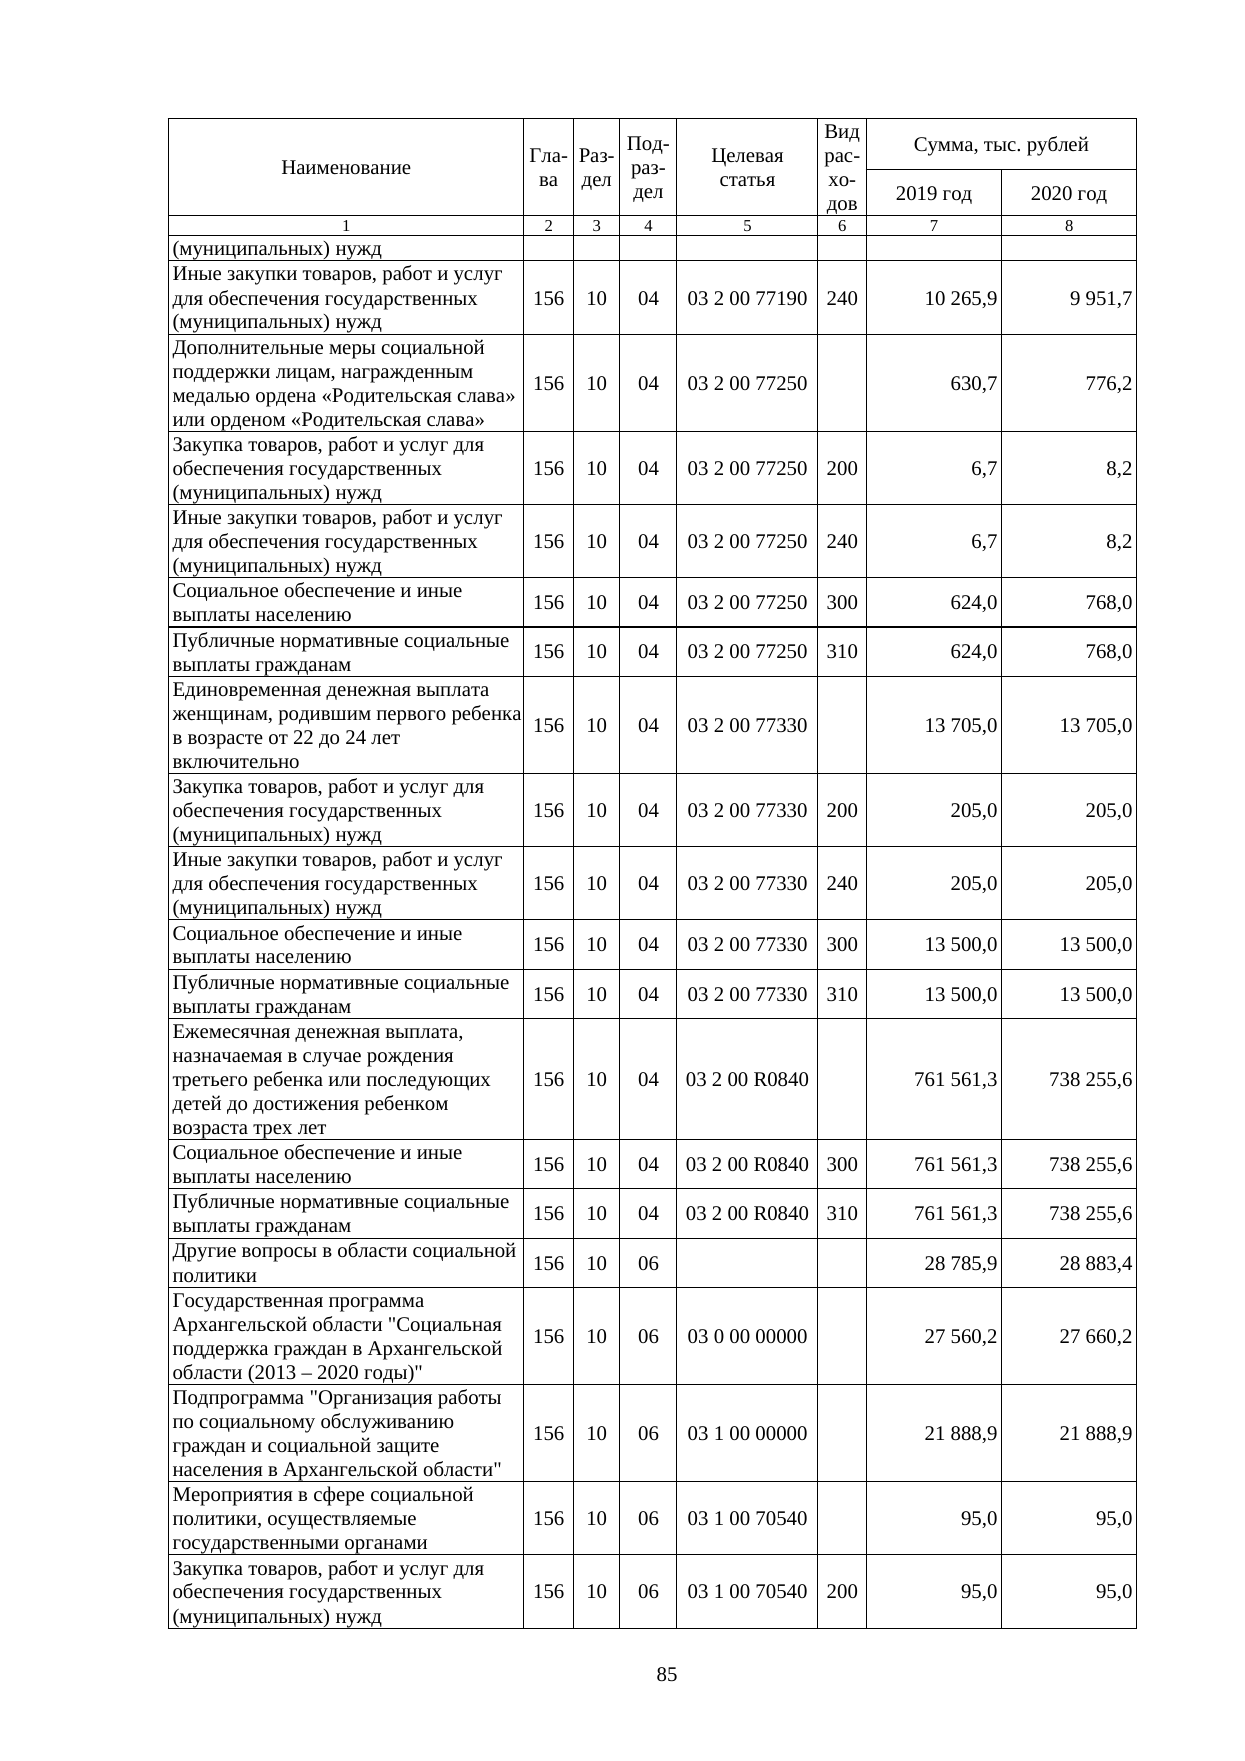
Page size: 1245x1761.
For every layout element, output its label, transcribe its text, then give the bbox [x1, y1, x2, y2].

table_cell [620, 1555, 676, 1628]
table_cell 5 [677, 216, 817, 235]
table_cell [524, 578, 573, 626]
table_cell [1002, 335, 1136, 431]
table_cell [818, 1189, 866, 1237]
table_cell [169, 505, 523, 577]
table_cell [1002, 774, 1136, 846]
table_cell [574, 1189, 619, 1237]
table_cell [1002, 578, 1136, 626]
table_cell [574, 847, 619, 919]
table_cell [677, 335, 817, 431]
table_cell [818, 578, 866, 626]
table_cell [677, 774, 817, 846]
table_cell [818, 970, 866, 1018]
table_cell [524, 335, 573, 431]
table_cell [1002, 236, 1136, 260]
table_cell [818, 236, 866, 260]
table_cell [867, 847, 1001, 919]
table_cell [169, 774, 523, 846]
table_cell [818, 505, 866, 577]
table_header Вид рас- хо- дов [818, 119, 866, 215]
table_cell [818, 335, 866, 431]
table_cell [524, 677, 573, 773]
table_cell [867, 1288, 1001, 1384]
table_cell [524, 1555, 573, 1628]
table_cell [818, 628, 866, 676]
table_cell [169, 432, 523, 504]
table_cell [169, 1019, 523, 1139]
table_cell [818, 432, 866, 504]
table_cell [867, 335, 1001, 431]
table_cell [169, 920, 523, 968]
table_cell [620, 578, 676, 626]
table_cell 4 [620, 216, 676, 235]
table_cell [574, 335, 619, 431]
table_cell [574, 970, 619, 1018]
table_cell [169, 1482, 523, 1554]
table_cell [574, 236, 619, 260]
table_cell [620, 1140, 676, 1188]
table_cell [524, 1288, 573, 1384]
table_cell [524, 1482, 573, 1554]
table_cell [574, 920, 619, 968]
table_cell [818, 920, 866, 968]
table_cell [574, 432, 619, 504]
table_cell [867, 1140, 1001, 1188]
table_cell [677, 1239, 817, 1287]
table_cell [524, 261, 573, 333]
table_header Раз- дел [574, 119, 619, 215]
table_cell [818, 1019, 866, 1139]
table_cell 7 [867, 216, 1001, 235]
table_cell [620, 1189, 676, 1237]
table_cell 8 [1002, 216, 1136, 235]
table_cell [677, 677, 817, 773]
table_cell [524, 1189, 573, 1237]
table_header Под- раз- дел [620, 119, 676, 215]
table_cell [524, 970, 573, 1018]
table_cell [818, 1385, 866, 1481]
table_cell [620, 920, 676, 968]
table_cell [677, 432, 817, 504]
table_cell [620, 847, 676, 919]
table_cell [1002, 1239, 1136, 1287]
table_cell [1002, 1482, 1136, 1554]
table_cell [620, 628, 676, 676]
table_cell 2020 год [1002, 170, 1136, 215]
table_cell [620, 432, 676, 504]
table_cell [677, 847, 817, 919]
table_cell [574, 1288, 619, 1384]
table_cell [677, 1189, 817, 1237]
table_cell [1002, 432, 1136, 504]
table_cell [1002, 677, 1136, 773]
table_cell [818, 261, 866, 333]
table_cell 2019 год [867, 170, 1001, 215]
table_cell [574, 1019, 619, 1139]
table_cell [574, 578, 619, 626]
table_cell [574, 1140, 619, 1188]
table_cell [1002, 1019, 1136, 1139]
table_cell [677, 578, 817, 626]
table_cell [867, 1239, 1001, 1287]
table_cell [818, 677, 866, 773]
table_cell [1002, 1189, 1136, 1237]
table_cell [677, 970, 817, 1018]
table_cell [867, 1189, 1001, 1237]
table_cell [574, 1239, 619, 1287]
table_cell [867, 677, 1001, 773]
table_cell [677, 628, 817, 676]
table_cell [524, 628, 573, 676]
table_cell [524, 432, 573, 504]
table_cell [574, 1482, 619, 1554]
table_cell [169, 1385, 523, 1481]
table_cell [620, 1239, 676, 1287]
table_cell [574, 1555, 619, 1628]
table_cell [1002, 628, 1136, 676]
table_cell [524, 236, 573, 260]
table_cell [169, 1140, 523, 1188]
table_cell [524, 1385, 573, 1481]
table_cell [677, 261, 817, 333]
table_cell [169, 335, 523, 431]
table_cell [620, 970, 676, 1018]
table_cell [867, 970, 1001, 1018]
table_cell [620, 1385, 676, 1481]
table_header Сумма, тыс. рублей [867, 119, 1136, 169]
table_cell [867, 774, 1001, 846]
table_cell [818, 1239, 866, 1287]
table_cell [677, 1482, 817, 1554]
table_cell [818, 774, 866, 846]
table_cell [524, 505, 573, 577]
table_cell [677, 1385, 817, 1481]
table_cell 6 [818, 216, 866, 235]
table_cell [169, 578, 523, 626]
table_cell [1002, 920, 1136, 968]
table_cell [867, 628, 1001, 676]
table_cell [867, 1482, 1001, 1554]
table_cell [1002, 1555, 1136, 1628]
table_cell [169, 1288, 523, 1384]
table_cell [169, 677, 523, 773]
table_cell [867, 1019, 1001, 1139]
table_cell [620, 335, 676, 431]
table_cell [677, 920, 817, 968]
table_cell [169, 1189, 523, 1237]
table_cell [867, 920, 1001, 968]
table_header Гла- ва [524, 119, 573, 215]
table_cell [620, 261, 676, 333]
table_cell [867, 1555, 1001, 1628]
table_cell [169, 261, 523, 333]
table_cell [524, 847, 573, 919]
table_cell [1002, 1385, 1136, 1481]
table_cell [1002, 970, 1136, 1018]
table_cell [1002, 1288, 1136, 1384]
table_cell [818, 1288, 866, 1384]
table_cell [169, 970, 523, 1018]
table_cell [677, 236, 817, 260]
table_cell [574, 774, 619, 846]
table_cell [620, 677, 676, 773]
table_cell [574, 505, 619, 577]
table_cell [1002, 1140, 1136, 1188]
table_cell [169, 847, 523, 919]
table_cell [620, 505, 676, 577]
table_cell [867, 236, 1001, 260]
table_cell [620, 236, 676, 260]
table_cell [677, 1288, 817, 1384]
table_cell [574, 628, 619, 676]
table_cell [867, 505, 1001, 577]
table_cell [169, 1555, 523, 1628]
table_cell 1 [169, 216, 523, 235]
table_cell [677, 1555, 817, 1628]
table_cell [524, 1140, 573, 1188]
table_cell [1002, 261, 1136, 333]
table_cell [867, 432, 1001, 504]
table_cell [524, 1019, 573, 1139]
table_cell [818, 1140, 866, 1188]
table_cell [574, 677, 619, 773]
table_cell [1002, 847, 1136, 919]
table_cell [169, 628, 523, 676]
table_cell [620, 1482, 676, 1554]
table_header Наименование [169, 119, 523, 215]
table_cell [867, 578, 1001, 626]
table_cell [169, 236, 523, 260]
table_cell 3 [574, 216, 619, 235]
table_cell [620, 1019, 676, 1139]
table_cell 2 [524, 216, 573, 235]
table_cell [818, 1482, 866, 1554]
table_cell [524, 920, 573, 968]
table_header Целевая статья [677, 119, 817, 215]
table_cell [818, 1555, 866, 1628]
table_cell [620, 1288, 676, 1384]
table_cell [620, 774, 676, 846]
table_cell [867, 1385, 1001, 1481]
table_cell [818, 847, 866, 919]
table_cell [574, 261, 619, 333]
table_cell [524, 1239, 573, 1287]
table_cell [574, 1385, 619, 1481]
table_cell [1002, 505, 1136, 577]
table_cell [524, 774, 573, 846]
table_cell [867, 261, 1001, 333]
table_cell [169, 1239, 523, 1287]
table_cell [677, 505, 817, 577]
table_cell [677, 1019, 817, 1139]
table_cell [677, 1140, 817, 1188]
